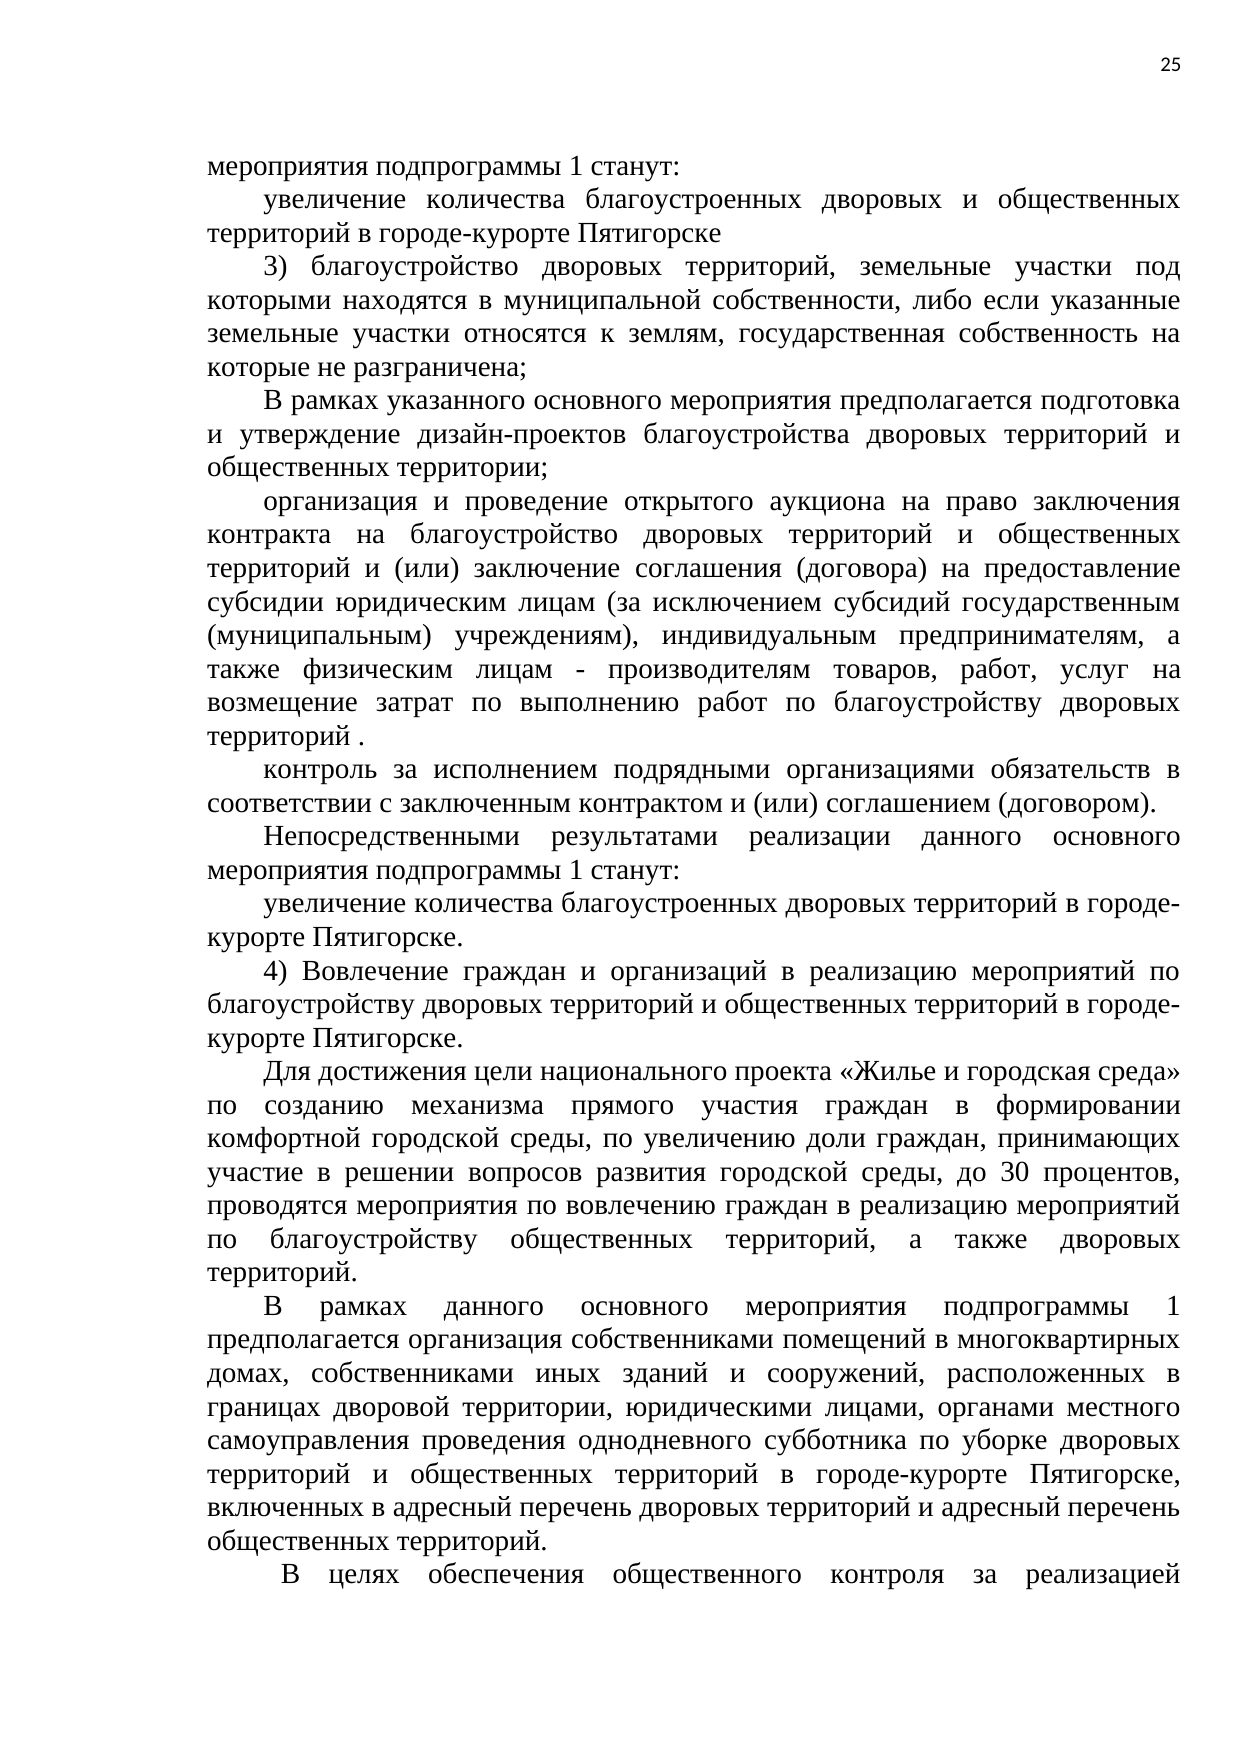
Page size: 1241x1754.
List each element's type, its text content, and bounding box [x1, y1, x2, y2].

text увеличение количества благоустроенных дворовых территорий в городе-курорте Пятигорске. [207, 886, 1181, 953]
text контроль за исполнением подрядными организациями обязательств в соответствии с заключенным контрактом и (или) соглашением (договором). [207, 751, 1181, 818]
text увеличение количества благоустроенных дворовых и общественных территорий в городе-курорте Пятигорске [207, 181, 1181, 248]
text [207, 148, 1181, 181]
text Для достижения цели национального проекта «Жилье и городская среда» по созданию механизма прямого участия граждан в формировании комфортной городской среды, по увеличению доли граждан, принимающих участие в решении вопросов развития городской среды, до 30 процентов, проводятся мероприятия по вовлечению граждан в реализацию мероприятий по благоустройству общественных территорий, а также дворовых территорий. [207, 1053, 1181, 1288]
text Непосредственными результатами реализации данного основного мероприятия подпрограммы 1 станут: [207, 818, 1181, 886]
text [207, 1556, 1181, 1590]
text 3) благоустройство дворовых территорий, земельные участки под которыми находятся в муниципальной собственности, либо если указанные земельные участки относятся к землям, государственная собственность на которые не разграничена; [207, 248, 1181, 382]
text В рамках данного основного мероприятия подпрограммы 1 предполагается организация собственниками помещений в многоквартирных домах, собственниками иных зданий и сооружений, расположенных в границах дворовой территории, юридическими лицами, органами местного самоуправления проведения однодневного субботника по уборке дворовых территорий и общественных территорий в городе-курорте Пятигорске, включенных в адресный перечень дворовых территорий и адресный перечень общественных территорий. [207, 1288, 1181, 1556]
text организация и проведение открытого аукциона на право заключения контракта на благоустройство дворовых территорий и общественных территорий и (или) заключение соглашения (договора) на предоставление субсидии юридическим лицам (за исключением субсидий государственным (муниципальным) учреждениям), индивидуальным предпринимателям, а также физическим лицам - производителям товаров, работ, услуг на возмещение затрат по выполнению работ по благоустройству дворовых территорий . [207, 483, 1181, 751]
text В рамках указанного основного мероприятия предполагается подготовка и утверждение дизайн-проектов благоустройства дворовых территорий и общественных территории; [207, 382, 1181, 483]
text 4) Вовлечение граждан и организаций в реализацию мероприятий по благоустройству дворовых территорий и общественных территорий в городе-курорте Пятигорске. [207, 953, 1181, 1053]
